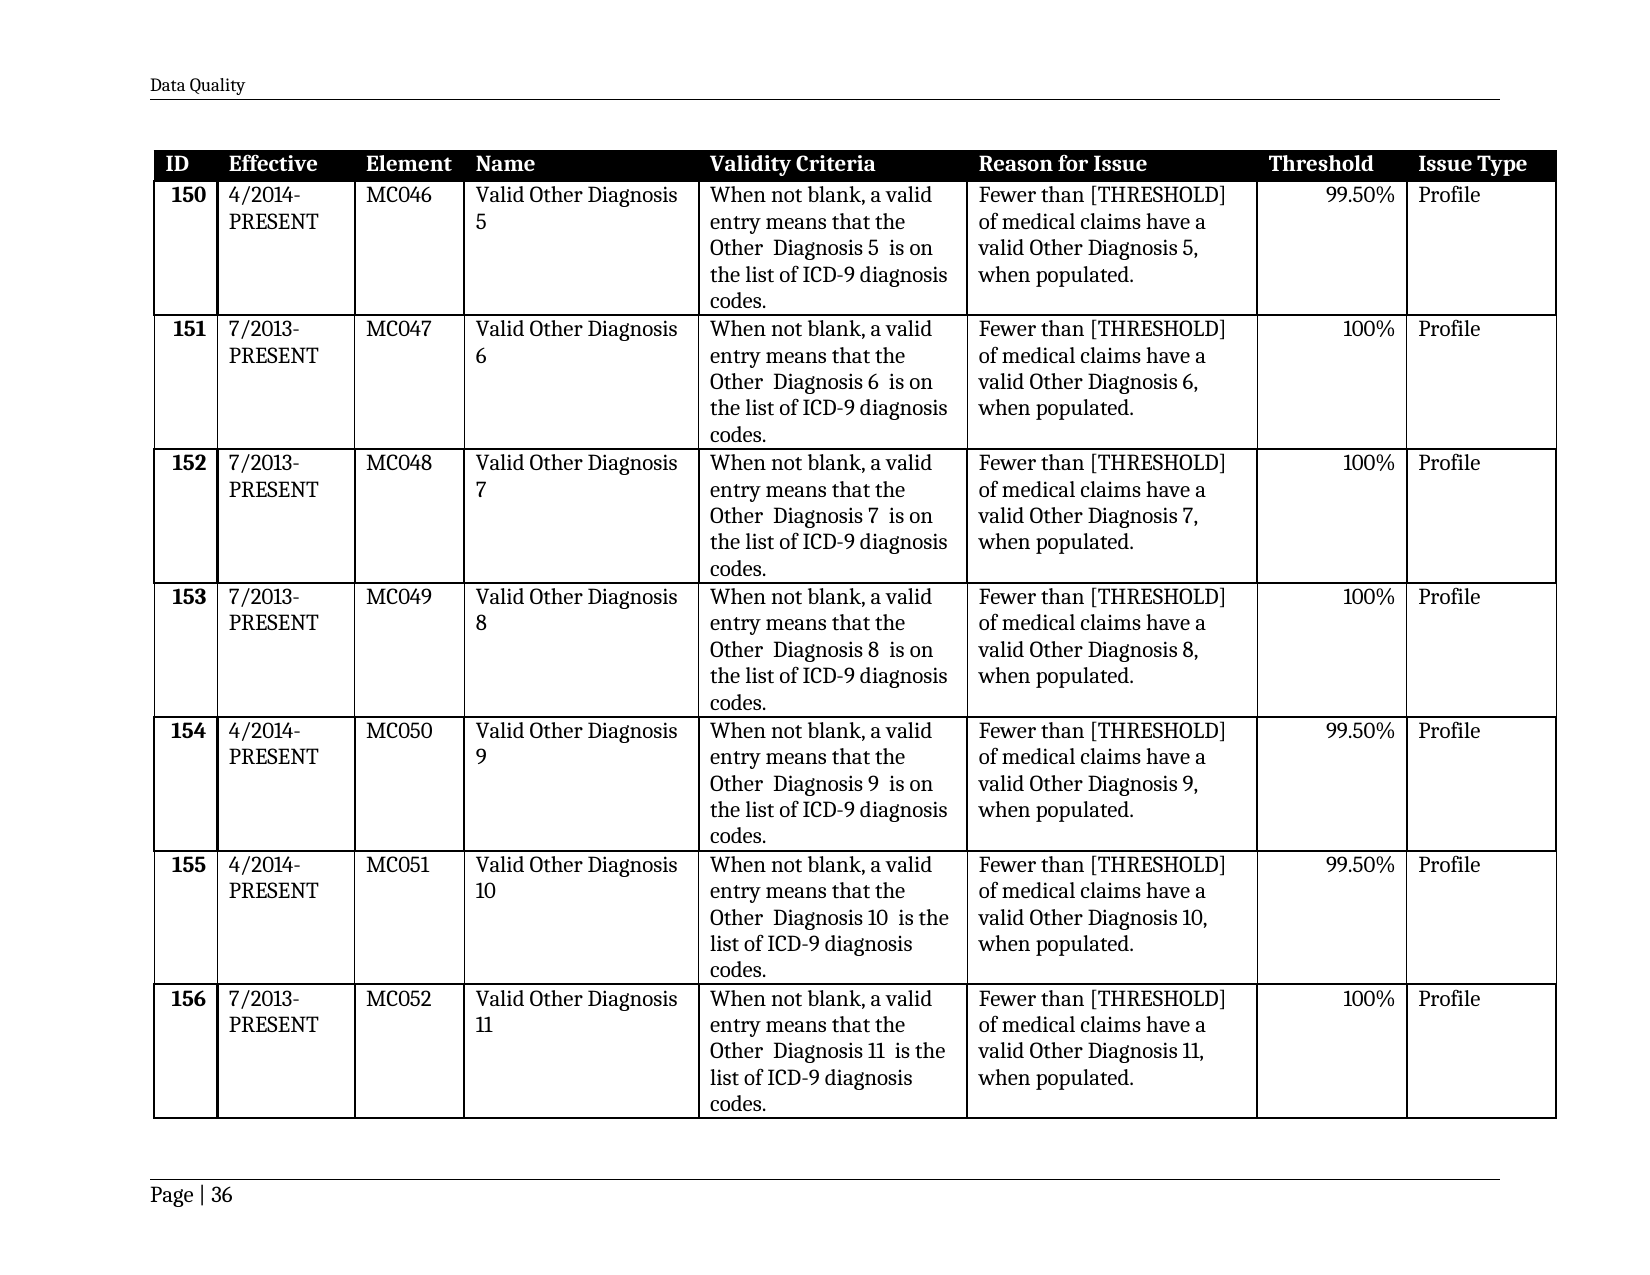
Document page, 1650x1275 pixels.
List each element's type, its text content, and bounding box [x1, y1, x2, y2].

table_cell Fewer than [THRESHOLD] of medical claims have a valid Other Diagnosis 5, when populated. [968, 182, 1256, 314]
table_cell 156 [155, 985, 216, 1117]
table_cell Valid Other Diagnosis 11 [465, 985, 698, 1117]
table_cell Profile [1408, 450, 1555, 582]
table_cell 151 [155, 316, 217, 448]
table_cell Profile [1407, 852, 1556, 983]
table_cell Fewer than [THRESHOLD] of medical claims have a valid Other Diagnosis 6, when populated. [968, 316, 1257, 448]
table_header Element [355, 151, 464, 180]
table_header Reason for Issue [968, 151, 1257, 180]
table_cell Fewer than [THRESHOLD] of medical claims have a valid Other Diagnosis 11, when populated. [968, 985, 1256, 1117]
table_cell 155 [155, 852, 217, 983]
table_cell Profile [1408, 718, 1555, 849]
table_cell 152 [155, 450, 216, 582]
table_cell MC050 [356, 718, 463, 849]
table_cell MC052 [356, 985, 463, 1117]
table_cell 4/2014-PRESENT [218, 852, 354, 983]
table_cell 7/2013-PRESENT [219, 450, 354, 582]
table_cell Fewer than [THRESHOLD] of medical claims have a valid Other Diagnosis 10, when populated. [968, 852, 1257, 983]
table_cell When not blank, a valid entry means that the Other Diagnosis 6 is on the list of ICD-9 diagnosis codes. [699, 316, 967, 448]
table_cell 100% [1258, 985, 1406, 1117]
table_cell 150 [155, 182, 216, 314]
table_cell Fewer than [THRESHOLD] of medical claims have a valid Other Diagnosis 7, when populated. [968, 450, 1256, 582]
table_cell Profile [1408, 985, 1555, 1117]
table_cell 99.50% [1258, 852, 1406, 983]
table_cell MC046 [356, 182, 463, 314]
table_cell 100% [1258, 450, 1406, 582]
table_cell Profile [1407, 316, 1556, 448]
table_cell MC051 [355, 852, 464, 983]
table_cell When not blank, a valid entry means that the Other Diagnosis 10 is the list of ICD-9 diagnosis codes. [699, 852, 967, 983]
table_cell Profile [1408, 182, 1555, 314]
table_header Effective [218, 151, 354, 180]
table_cell Valid Other Diagnosis 7 [465, 450, 698, 582]
table_cell MC049 [355, 584, 464, 716]
table_header Threshold [1258, 151, 1406, 180]
table_cell When not blank, a valid entry means that the Other Diagnosis 9 is on the list of ICD-9 diagnosis codes. [700, 718, 966, 849]
table_cell 100% [1258, 316, 1406, 448]
table_cell 4/2014-PRESENT [219, 718, 354, 849]
table_header Name [465, 151, 698, 180]
table_cell Valid Other Diagnosis 5 [465, 182, 698, 314]
table_header Validity Criteria [699, 151, 967, 180]
table_cell Valid Other Diagnosis 9 [465, 718, 698, 849]
table_cell MC048 [356, 450, 463, 582]
table_cell Valid Other Diagnosis 10 [465, 852, 698, 983]
table_cell 7/2013-PRESENT [218, 316, 354, 448]
table_cell 7/2013-PRESENT [219, 985, 354, 1117]
table_header Issue Type [1407, 151, 1556, 180]
table_cell When not blank, a valid entry means that the Other Diagnosis 11 is the list of ICD-9 diagnosis codes. [700, 985, 966, 1117]
table_cell 4/2014-PRESENT [219, 182, 354, 314]
table_cell Profile [1407, 584, 1556, 716]
table_cell When not blank, a valid entry means that the Other Diagnosis 5 is on the list of ICD-9 diagnosis codes. [700, 182, 966, 314]
table_cell Fewer than [THRESHOLD] of medical claims have a valid Other Diagnosis 8, when populated. [968, 584, 1257, 716]
table_cell 154 [155, 718, 216, 849]
table_cell MC047 [355, 316, 464, 448]
table_cell When not blank, a valid entry means that the Other Diagnosis 8 is on the list of ICD-9 diagnosis codes. [699, 584, 967, 716]
table_cell 100% [1258, 584, 1406, 716]
table_cell Fewer than [THRESHOLD] of medical claims have a valid Other Diagnosis 9, when populated. [968, 718, 1256, 849]
table_cell 99.50% [1258, 718, 1406, 849]
table_cell Valid Other Diagnosis 6 [465, 316, 698, 448]
table_header ID [155, 151, 217, 180]
table_cell 7/2013-PRESENT [218, 584, 354, 716]
table_cell Valid Other Diagnosis 8 [465, 584, 698, 716]
table_cell When not blank, a valid entry means that the Other Diagnosis 7 is on the list of ICD-9 diagnosis codes. [700, 450, 966, 582]
table_cell 153 [155, 584, 217, 716]
table_cell 99.50% [1258, 182, 1406, 314]
